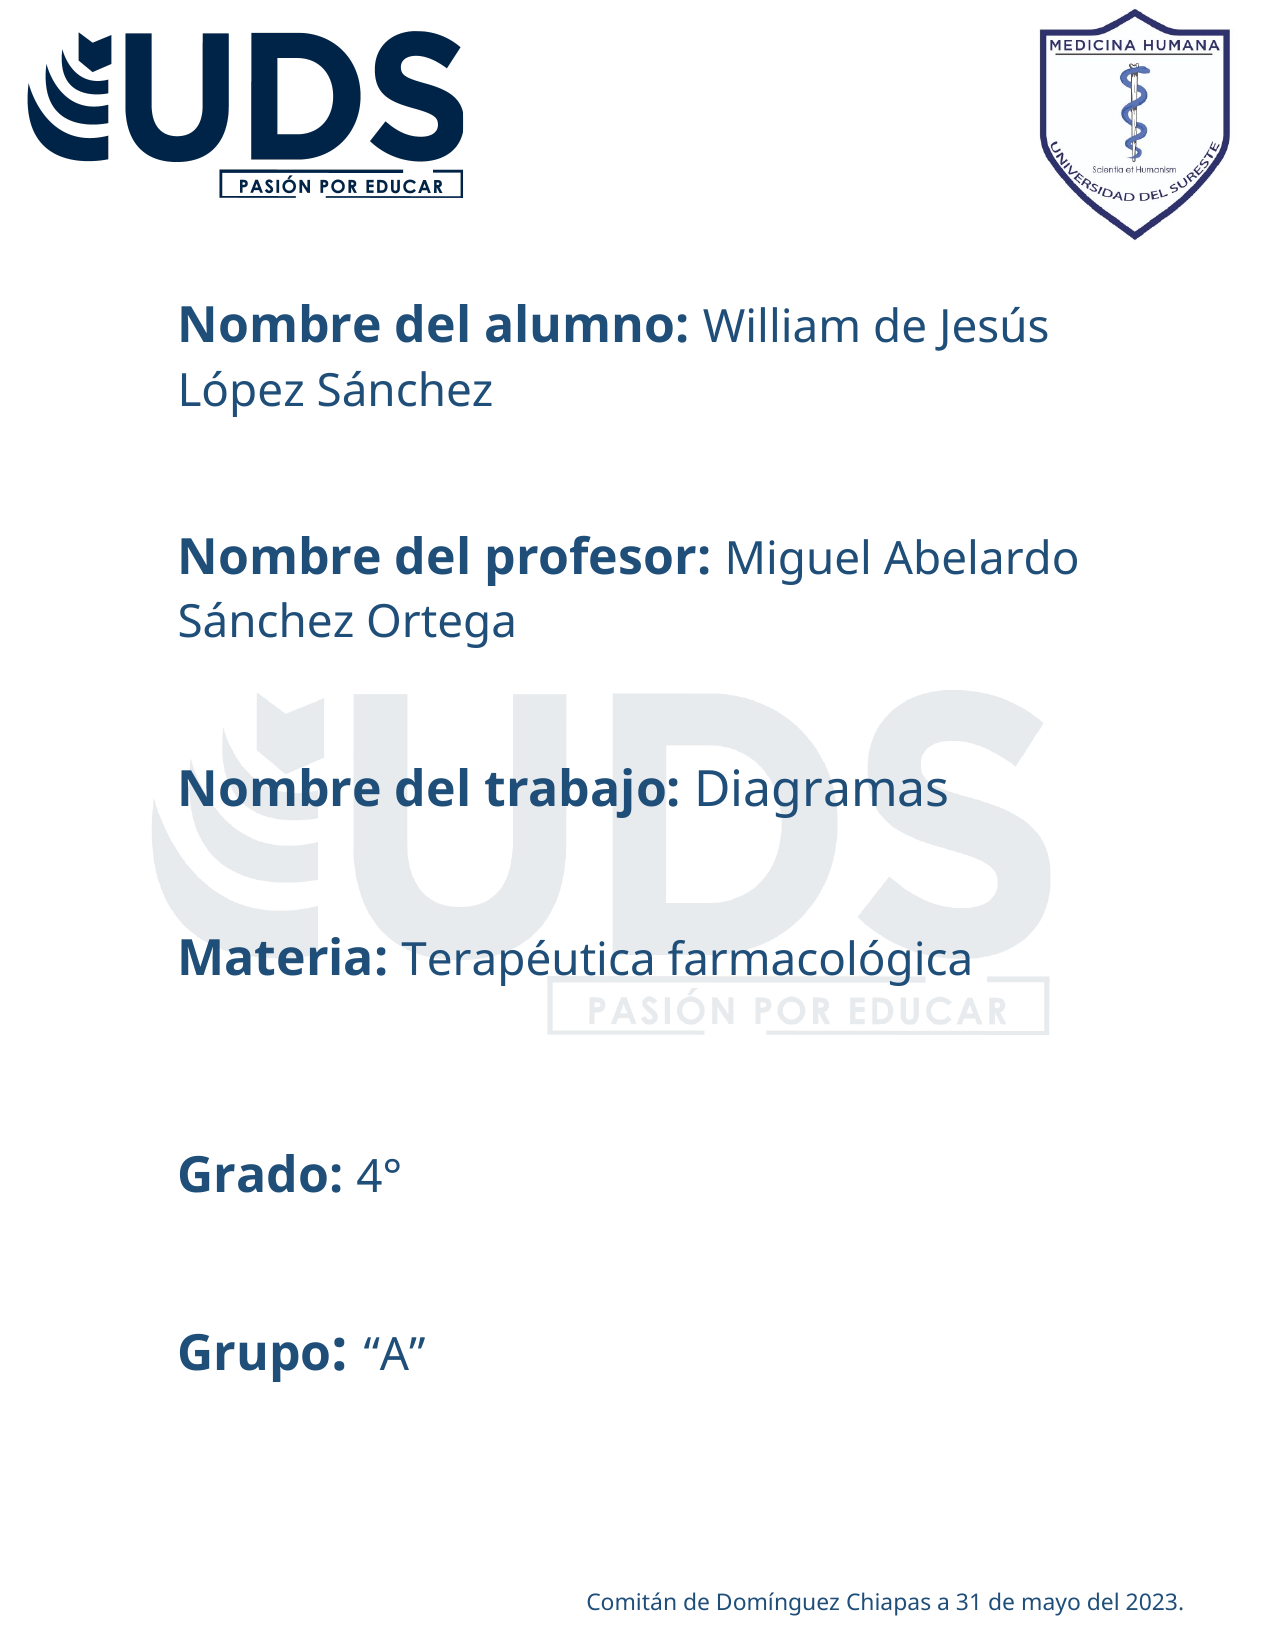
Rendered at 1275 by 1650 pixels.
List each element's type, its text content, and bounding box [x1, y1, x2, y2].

text Grupo: “A” [177, 1308, 1098, 1388]
picture [130, 690, 1051, 1035]
picture [17, 31, 464, 198]
text Materia: Terapéutica farmacológica [177, 922, 1098, 991]
text Grado: 4° [177, 1139, 1098, 1207]
picture [1009, 0, 1258, 261]
text Nombre del trabajo: Diagramas [177, 753, 1098, 821]
text Nombre del profesor: Miguel Abelardo Sánchez Ortega [177, 521, 1098, 651]
text Nombre del alumno: William de Jesús López Sánchez [177, 289, 1098, 419]
